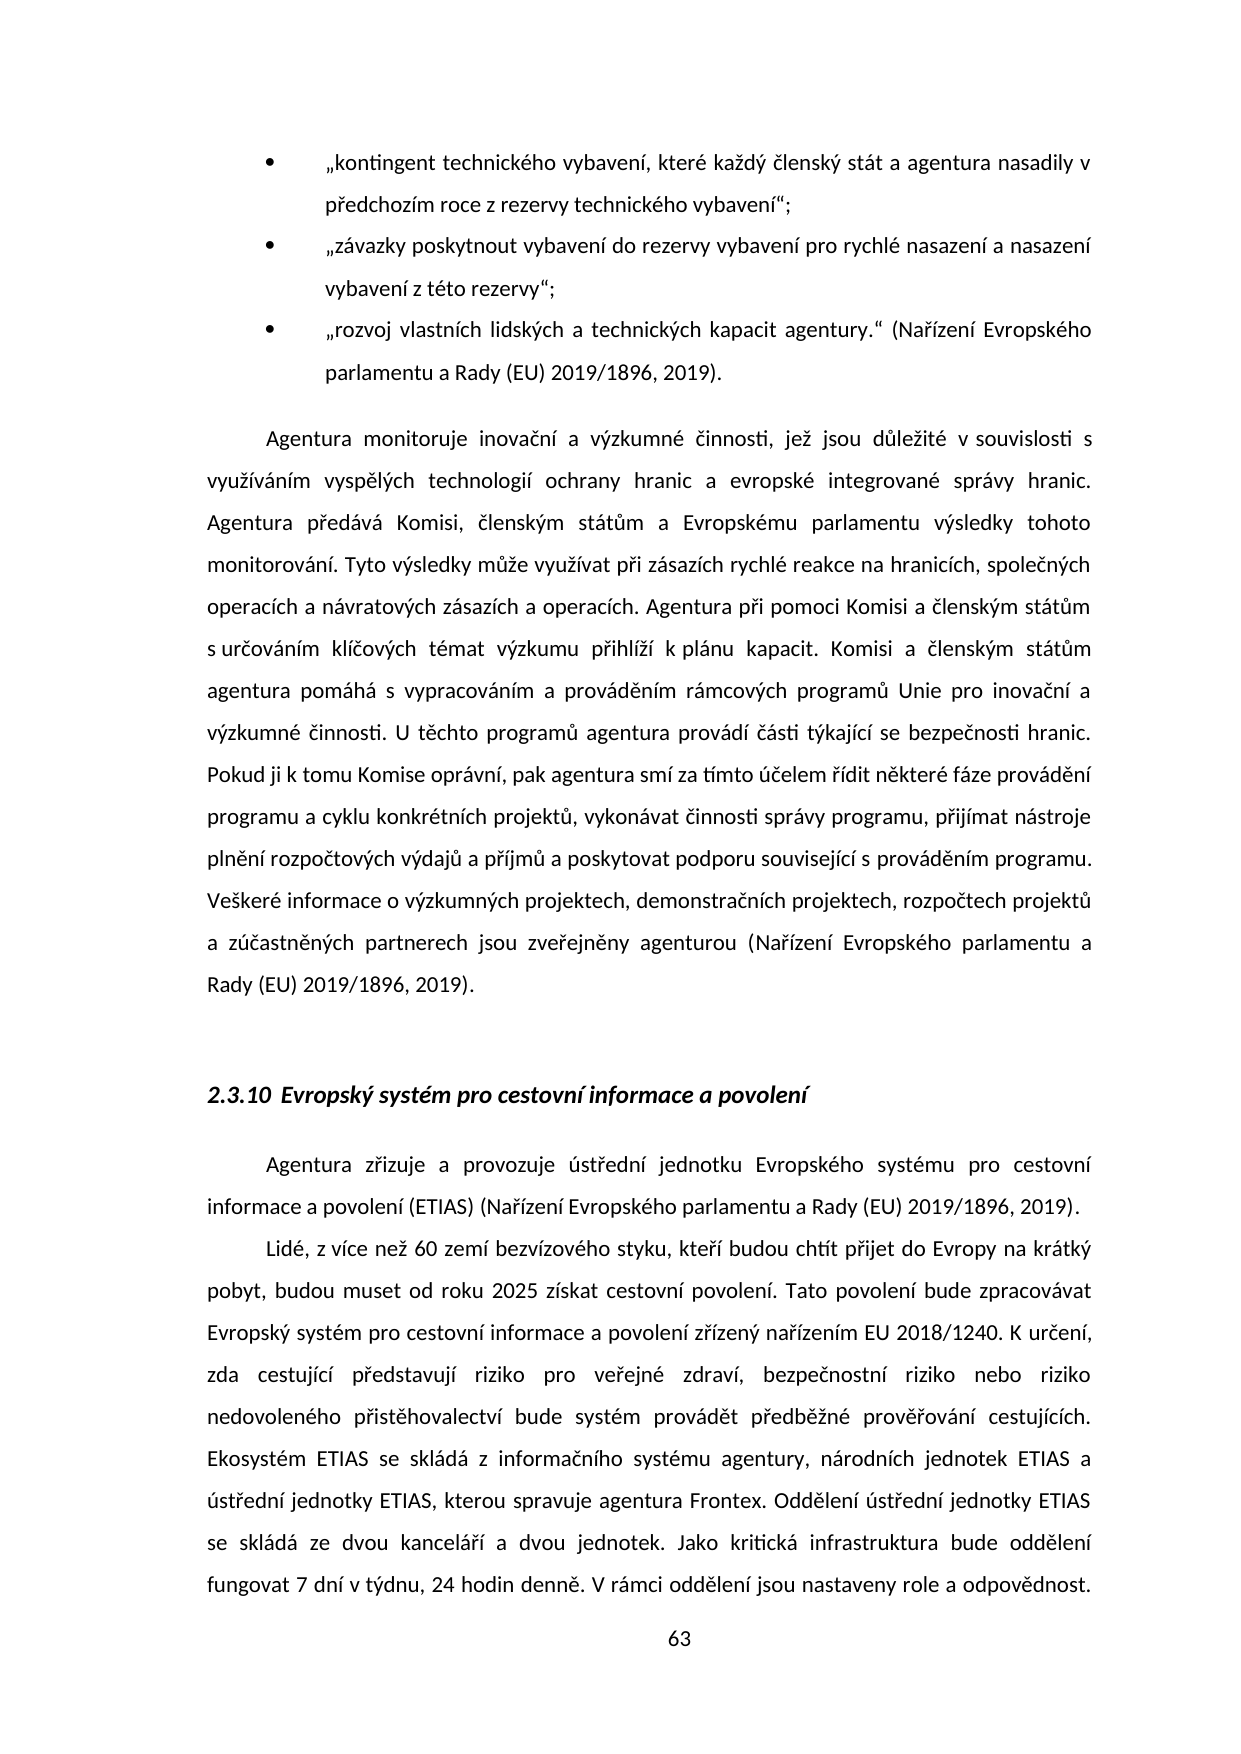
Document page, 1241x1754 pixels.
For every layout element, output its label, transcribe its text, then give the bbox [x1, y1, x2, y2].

subtitle Evropský systém pro cestovní informace a povolení [207, 1079, 1092, 1110]
text „kontingent technického vybavení, které každý členský stát a agentura nasadily v předchozím roce z rezervy technického vybavení“; [266, 148, 1092, 218]
text „rozvoj vlastních lidských a technických kapacit agentury.“ (Nařízení Evropského parlamentu a Rady (EU) 2019/1896, 2019). [266, 316, 1092, 386]
text Agentura zřizuje a provozuje ústřední jednotku Evropského systému pro cestovní informace a povolení (ETIAS) (Nařízení Evropského parlamentu a Rady (EU) 2019/1896, 2019). [207, 1150, 1092, 1220]
text „závazky poskytnout vybavení do rezervy vybavení pro rychlé nasazení a nasazení vybavení z této rezervy“; [266, 232, 1092, 302]
text Agentura monitoruje inovační a výzkumné činnosti, jež jsou důležité v souvislosti s využíváním vyspělých technologií ochrany hranic a evropské integrované správy hranic. Agentura předává Komisi, členským státům a Evropskému parlamentu výsledky tohoto monitorování. Tyto výsledky může využívat při zásazích rychlé reakce na hranicích, společných operacích a návratových zásazích a operacích. Agentura při pomoci Komisi a členským státům s určováním klíčových témat výzkumu přihlíží k plánu kapacit. Komisi a členským státům agentura pomáhá s vypracováním a prováděním rámcových programů Unie pro inovační a výzkumné činnosti. U těchto programů agentura provádí části týkající se bezpečnosti hranic. Pokud ji k tomu Komise oprávní, pak agentura smí za tímto účelem řídit některé fáze provádění programu a cyklu konkrétních projektů, vykonávat činnosti správy programu, přijímat nástroje plnění rozpočtových výdajů a příjmů a poskytovat podporu související s prováděním programu. Veškeré informace o výzkumných projektech, demonstračních projektech, rozpočtech projektů a zúčastněných partnerech jsou zveřejněny agenturou (Nařízení Evropského parlamentu a Rady (EU) 2019/1896, 2019). [207, 424, 1092, 998]
